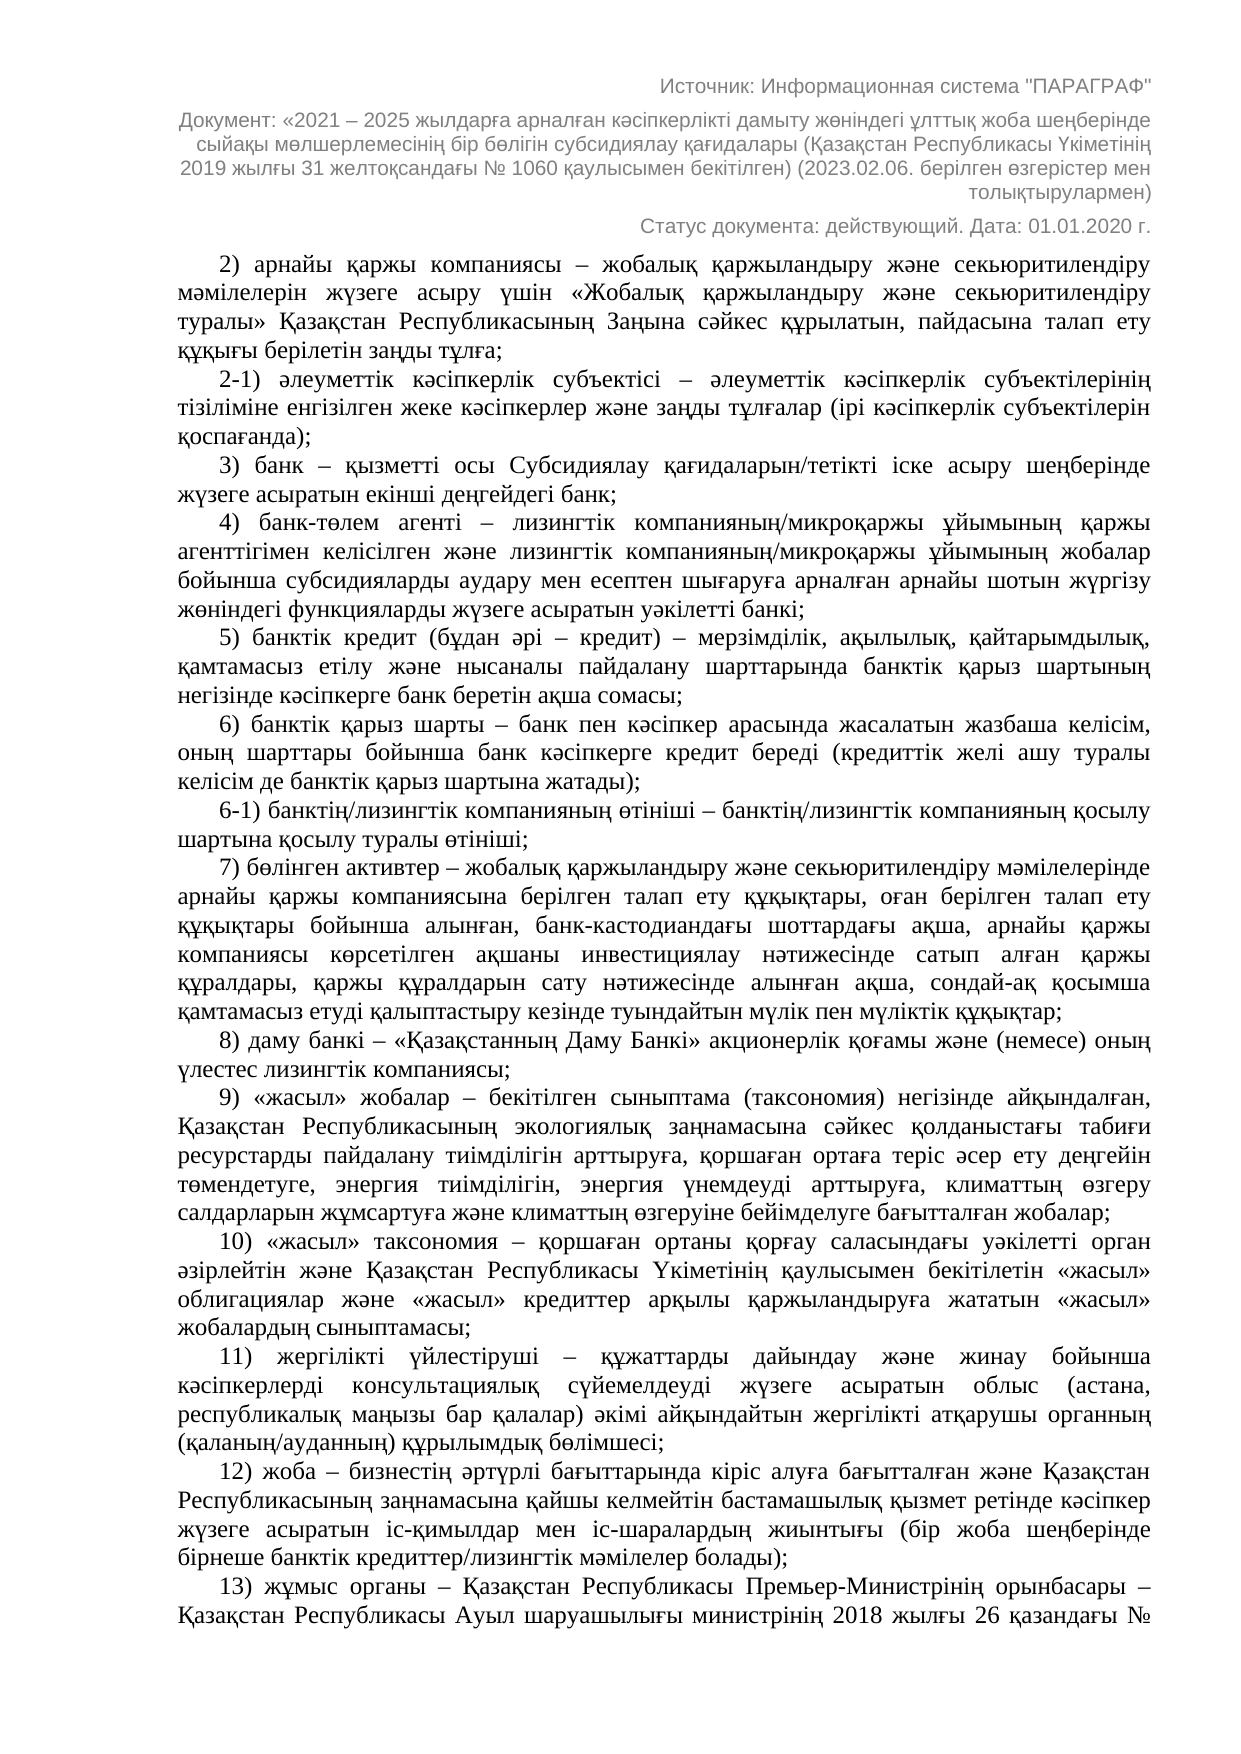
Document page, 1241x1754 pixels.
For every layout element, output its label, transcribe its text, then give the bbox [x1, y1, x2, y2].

text 5) банктік кредит (бұдан әрі – кредит) – мерзімділік, ақылылық, қайтарымдылық, қамтамасыз етілу және нысаналы пайдалану шарттарында банктік қарыз шартының негізінде кәсіпкерге банк беретін ақша сомасы; [177, 622, 1152, 709]
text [177, 1571, 1152, 1629]
text 6-1) банктің/лизингтік компанияның өтініші – банктің/лизингтік компанияның қосылу шартына қосылу туралы өтініші; [177, 795, 1152, 852]
text 12) жоба – бизнестің әртүрлі бағыттарында кіріс алуға бағытталған және Қазақстан Республикасының заңнамасына қайшы келмейтін бастамашылық қызмет ретінде кәсіпкер жүзеге асыратын іс-қимылдар мен іс-шаралардың жиынтығы (бір жоба шеңберінде бірнеше банктік кредиттер/лизингтік мәмілелер болады); [177, 1456, 1152, 1571]
text 6) банктік қарыз шарты – банк пен кәсіпкер арасында жасалатын жазбаша келісім, оның шарттары бойынша банк кәсіпкерге кредит береді (кредиттік желі ашу туралы келісім де банктік қарыз шартына жатады); [177, 709, 1152, 795]
text 8) даму банкі – «Қазақстанның Даму Банкі» акционерлік қоғамы және (немесе) оның үлестес лизингтік компаниясы; [177, 1025, 1152, 1082]
text 3) банк – қызметті осы Субсидиялау қағидаларын/тетікті іске асыру шеңберінде жүзеге асыратын екінші деңгейдегі банк; [177, 450, 1152, 507]
text 11) жергілікті үйлестіруші – құжаттарды дайындау және жинау бойынша кәсіпкерлерді консультациялық сүйемелдеуді жүзеге асыратын облыс (астана, республикалық маңызы бар қалалар) әкімі айқындайтын жергілікті атқарушы органның (қаланың/ауданның) құрылымдық бөлімшесі; [177, 1341, 1152, 1456]
text 2) арнайы қаржы компаниясы – жобалық қаржыландыру және секьюритилендіру мәмілелерін жүзеге асыру үшін «Жобалық қаржыландыру және секьюритилендiру туралы» Қазақстан Республикасының Заңына сәйкес құрылатын, пайдасына талап ету құқығы берілетін заңды тұлға; [177, 249, 1152, 364]
text 7) бөлiнген активтер – жобалық қаржыландыру және секьюритилендiру мәмілелерінде арнайы қаржы компаниясына берілген талап ету құқықтары, оған берілген талап ету құқықтары бойынша алынған, банк-кастодиандағы шоттардағы ақша, арнайы қаржы компаниясы көрсетілген ақшаны инвестициялау нәтижесінде сатып алған қаржы құралдары, қаржы құралдарын сату нәтижесінде алынған ақша, сондай-ақ қосымша қамтамасыз етуді қалыптастыру кезінде туындайтын мүлік пен мүліктік құқықтар; [177, 852, 1152, 1025]
text 10) «жасыл» таксономия – қоршаған ортаны қорғау саласындағы уәкілетті орган әзірлейтін және Қазақстан Республикасы Үкіметінің қаулысымен бекітілетін «жасыл» облигациялар және «жасыл» кредиттер арқылы қаржыландыруға жататын «жасыл» жобалардың сыныптамасы; [177, 1226, 1152, 1341]
text 2-1) әлеуметтік кәсіпкерлік субъектісі – әлеуметтік кәсіпкерлік субъектілерінің тізіліміне енгізілген жеке кәсіпкерлер және заңды тұлғалар (ірі кәсіпкерлік субъектілерін қоспағанда); [177, 364, 1152, 450]
text 9) «жасыл» жобалар – бекітілген сыныптама (таксономия) негізінде айқындалған, Қазақстан Республикасының экологиялық заңнамасына сәйкес қолданыстағы табиғи ресурстарды пайдалану тиімділігін арттыруға, қоршаған ортаға теріс әсер ету деңгейін төмендетуге, энергия тиімділігін, энергия үнемдеуді арттыруға, климаттың өзгеру салдарларын жұмсартуға және климаттың өзгеруіне бейімделуге бағытталған жобалар; [177, 1082, 1152, 1226]
text 4) банк-төлем агенті – лизингтік компанияның/микроқаржы ұйымының қаржы агенттігімен келісілген және лизингтік компанияның/микроқаржы ұйымының жобалар бойынша субсидияларды аудару мен есептен шығаруға арналған арнайы шотын жүргізу жөніндегі функцияларды жүзеге асыратын уәкілетті банкі; [177, 507, 1152, 622]
